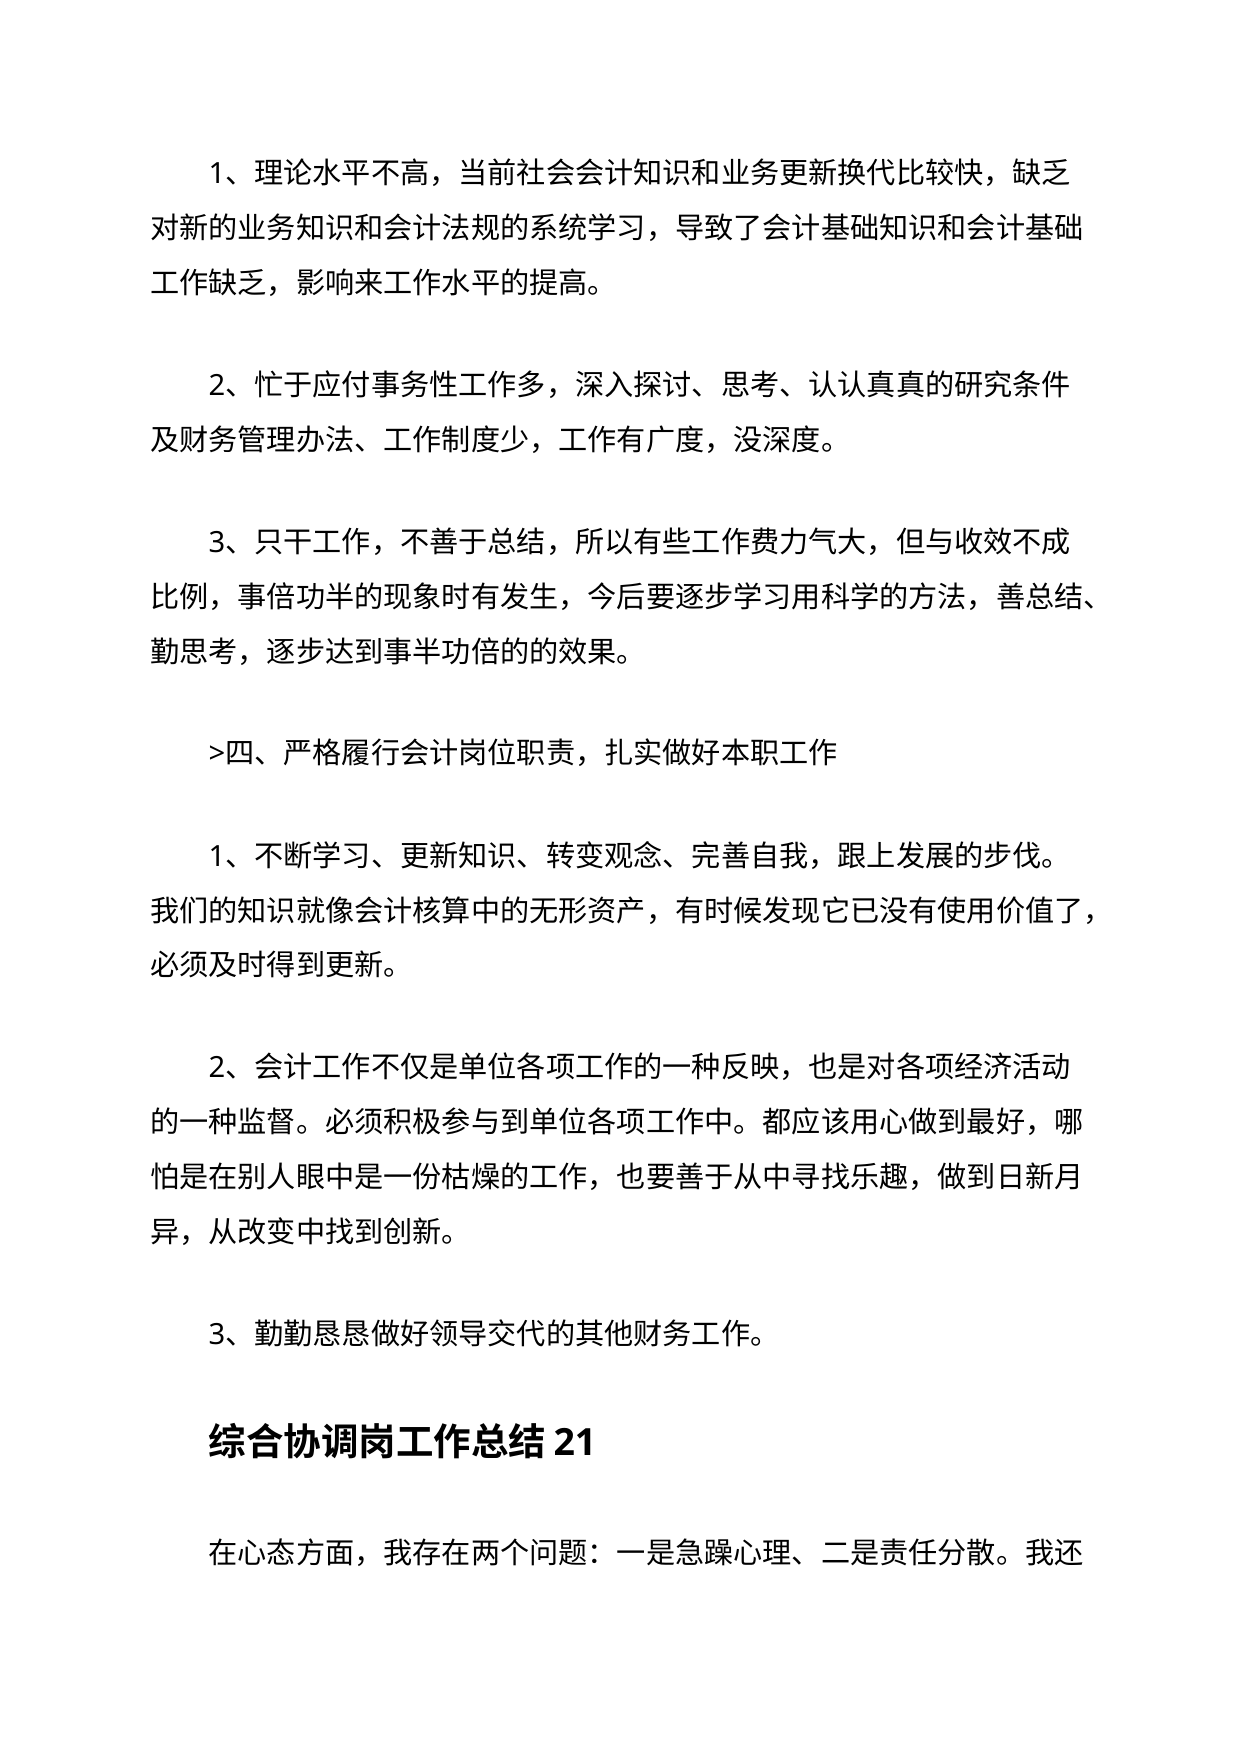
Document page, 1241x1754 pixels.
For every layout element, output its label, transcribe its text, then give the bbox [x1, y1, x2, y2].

text 3、勤勤恳恳做好领导交代的其他财务工作。 [150, 1310, 1090, 1353]
text 3、只干工作，不善于总结，所以有些工作费力气大，但与收效不成比例，事倍功半的现象时有发生，今后要逐步学习用科学的方法，善总结、勤思考，逐步达到事半功倍的的效果。 [150, 518, 1090, 671]
text 1、理论水平不高，当前社会会计知识和业务更新换代比较快，缺乏对新的业务知识和会计法规的系统学习，导致了会计基础知识和会计基础工作缺乏，影响来工作水平的提高。 [150, 150, 1090, 302]
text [150, 1530, 1090, 1572]
text 2、忙于应付事务性工作多，深入探讨、思考、认认真真的研究条件及财务管理办法、工作制度少，工作有广度，没深度。 [150, 362, 1090, 459]
text >四、严格履行会计岗位职责，扎实做好本职工作 [150, 730, 1090, 772]
text 1、不断学习、更新知识、转变观念、完善自我，跟上发展的步伐。我们的知识就像会计核算中的无形资产，有时候发现它已没有使用价值了，必须及时得到更新。 [150, 832, 1090, 984]
text 综合协调岗工作总结21 [150, 1412, 1090, 1467]
text 2、会计工作不仅是单位各项工作的一种反映，也是对各项经济活动的一种监督。必须积极参与到单位各项工作中。都应该用心做到最好，哪怕是在别人眼中是一份枯燥的工作，也要善于从中寻找乐趣，做到日新月异，从改变中找到创新。 [150, 1044, 1090, 1251]
